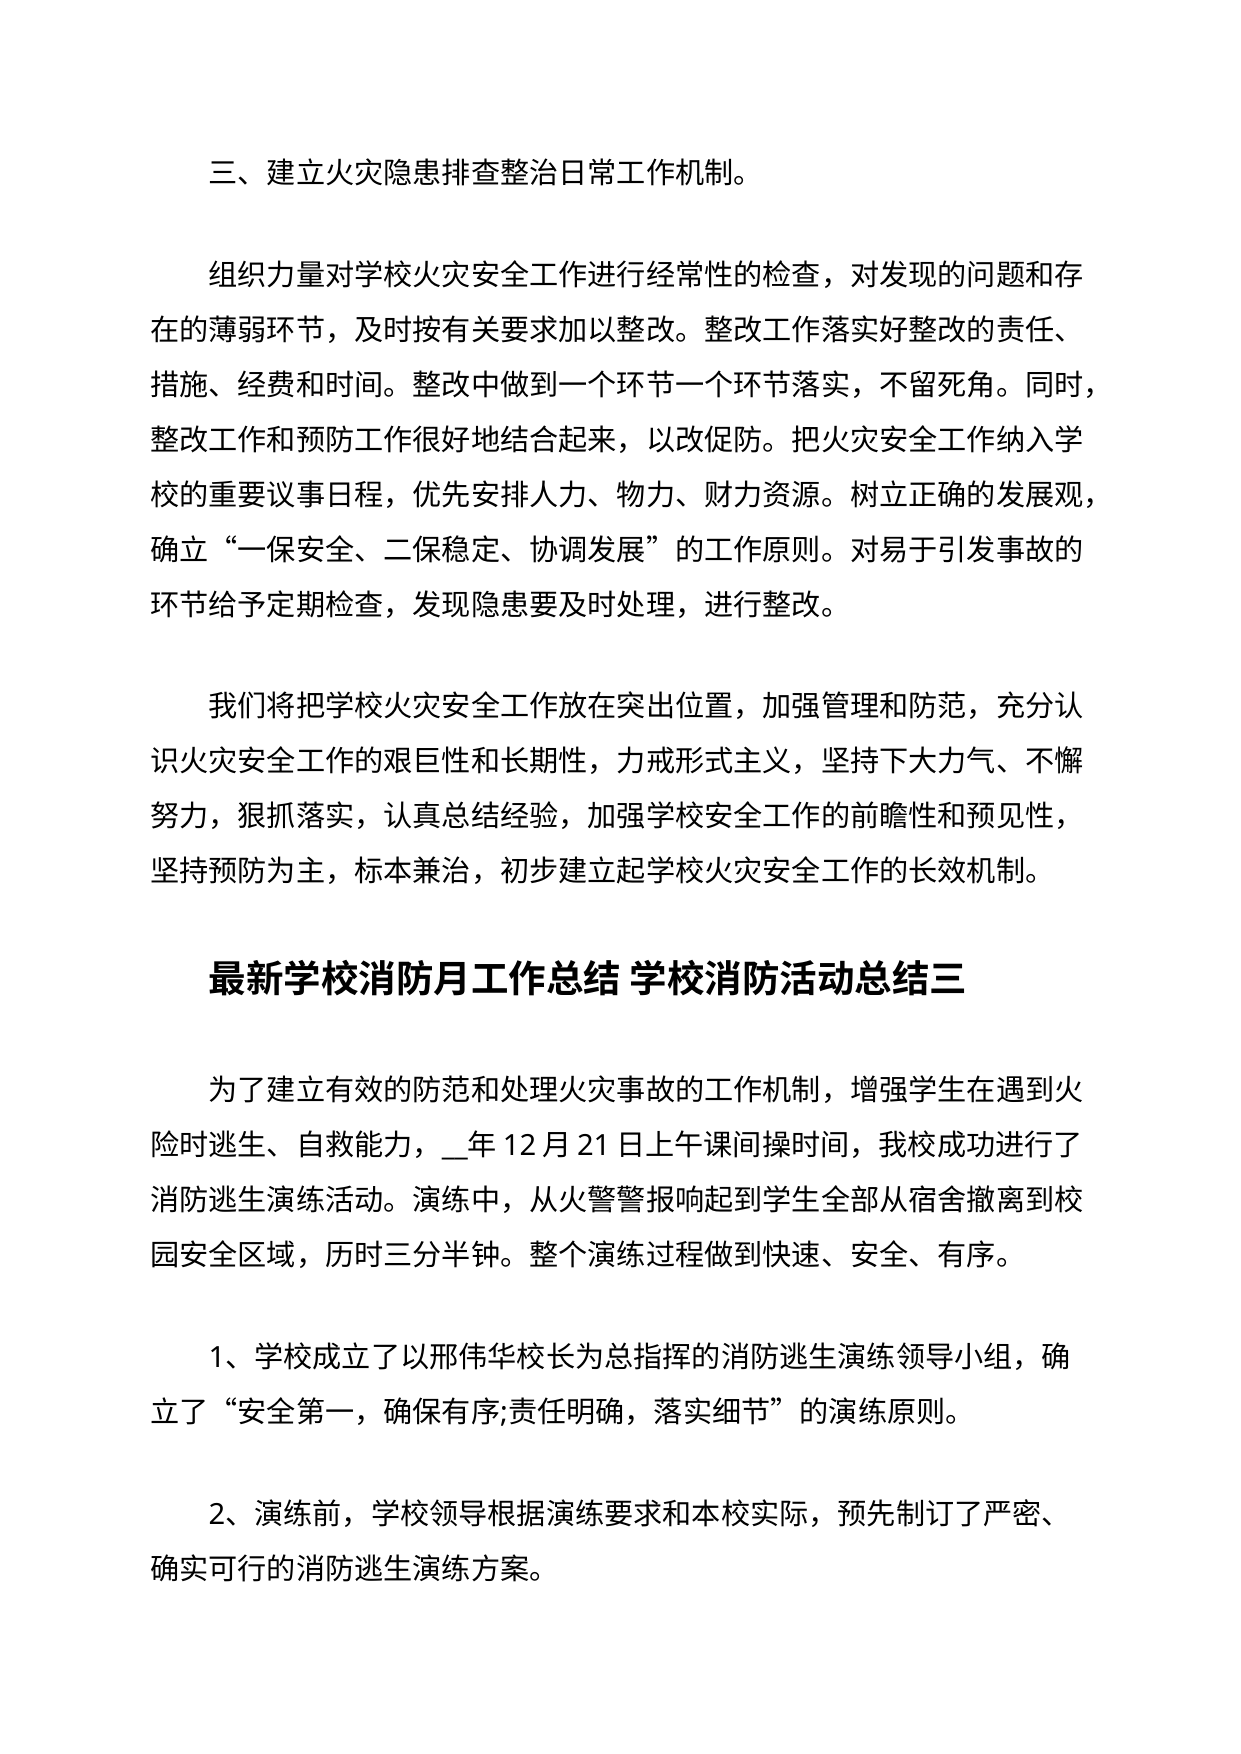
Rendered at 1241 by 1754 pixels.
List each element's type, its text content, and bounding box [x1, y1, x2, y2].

text 三、建立火灾隐患排查整治日常工作机制。 [150, 150, 1090, 192]
text 2、演练前，学校领导根据演练要求和本校实际，预先制订了严密、确实可行的消防逃生演练方案。 [150, 1490, 1090, 1588]
text 最新学校消防月工作总结 学校消防活动总结三 [150, 949, 1090, 1004]
text 为了建立有效的防范和处理火灾事故的工作机制，增强学生在遇到火险时逃生、自救能力，__年12月21日上午课间操时间，我校成功进行了消防逃生演练活动。演练中，从火警警报响起到学生全部从宿舍撤离到校园安全区域，历时三分半钟。整个演练过程做到快速、安全、有序。 [150, 1067, 1090, 1274]
text 1、学校成立了以邢伟华校长为总指挥的消防逃生演练领导小组，确立了“安全第一，确保有序;责任明确，落实细节”的演练原则。 [150, 1333, 1090, 1431]
text 我们将把学校火灾安全工作放在突出位置，加强管理和防范，充分认识火灾安全工作的艰巨性和长期性，力戒形式主义，坚持下大力气、不懈努力，狠抓落实，认真总结经验，加强学校安全工作的前瞻性和预见性，坚持预防为主，标本兼治，初步建立起学校火灾安全工作的长效机制。 [150, 683, 1090, 890]
text 组织力量对学校火灾安全工作进行经常性的检查，对发现的问题和存在的薄弱环节，及时按有关要求加以整改。整改工作落实好整改的责任、措施、经费和时间。整改中做到一个环节一个环节落实，不留死角。同时，整改工作和预防工作很好地结合起来，以改促防。把火灾安全工作纳入学校的重要议事日程，优先安排人力、物力、财力资源。树立正确的发展观，确立“一保安全、二保稳定、协调发展”的工作原则。对易于引发事故的环节给予定期检查，发现隐患要及时处理，进行整改。 [150, 252, 1090, 623]
